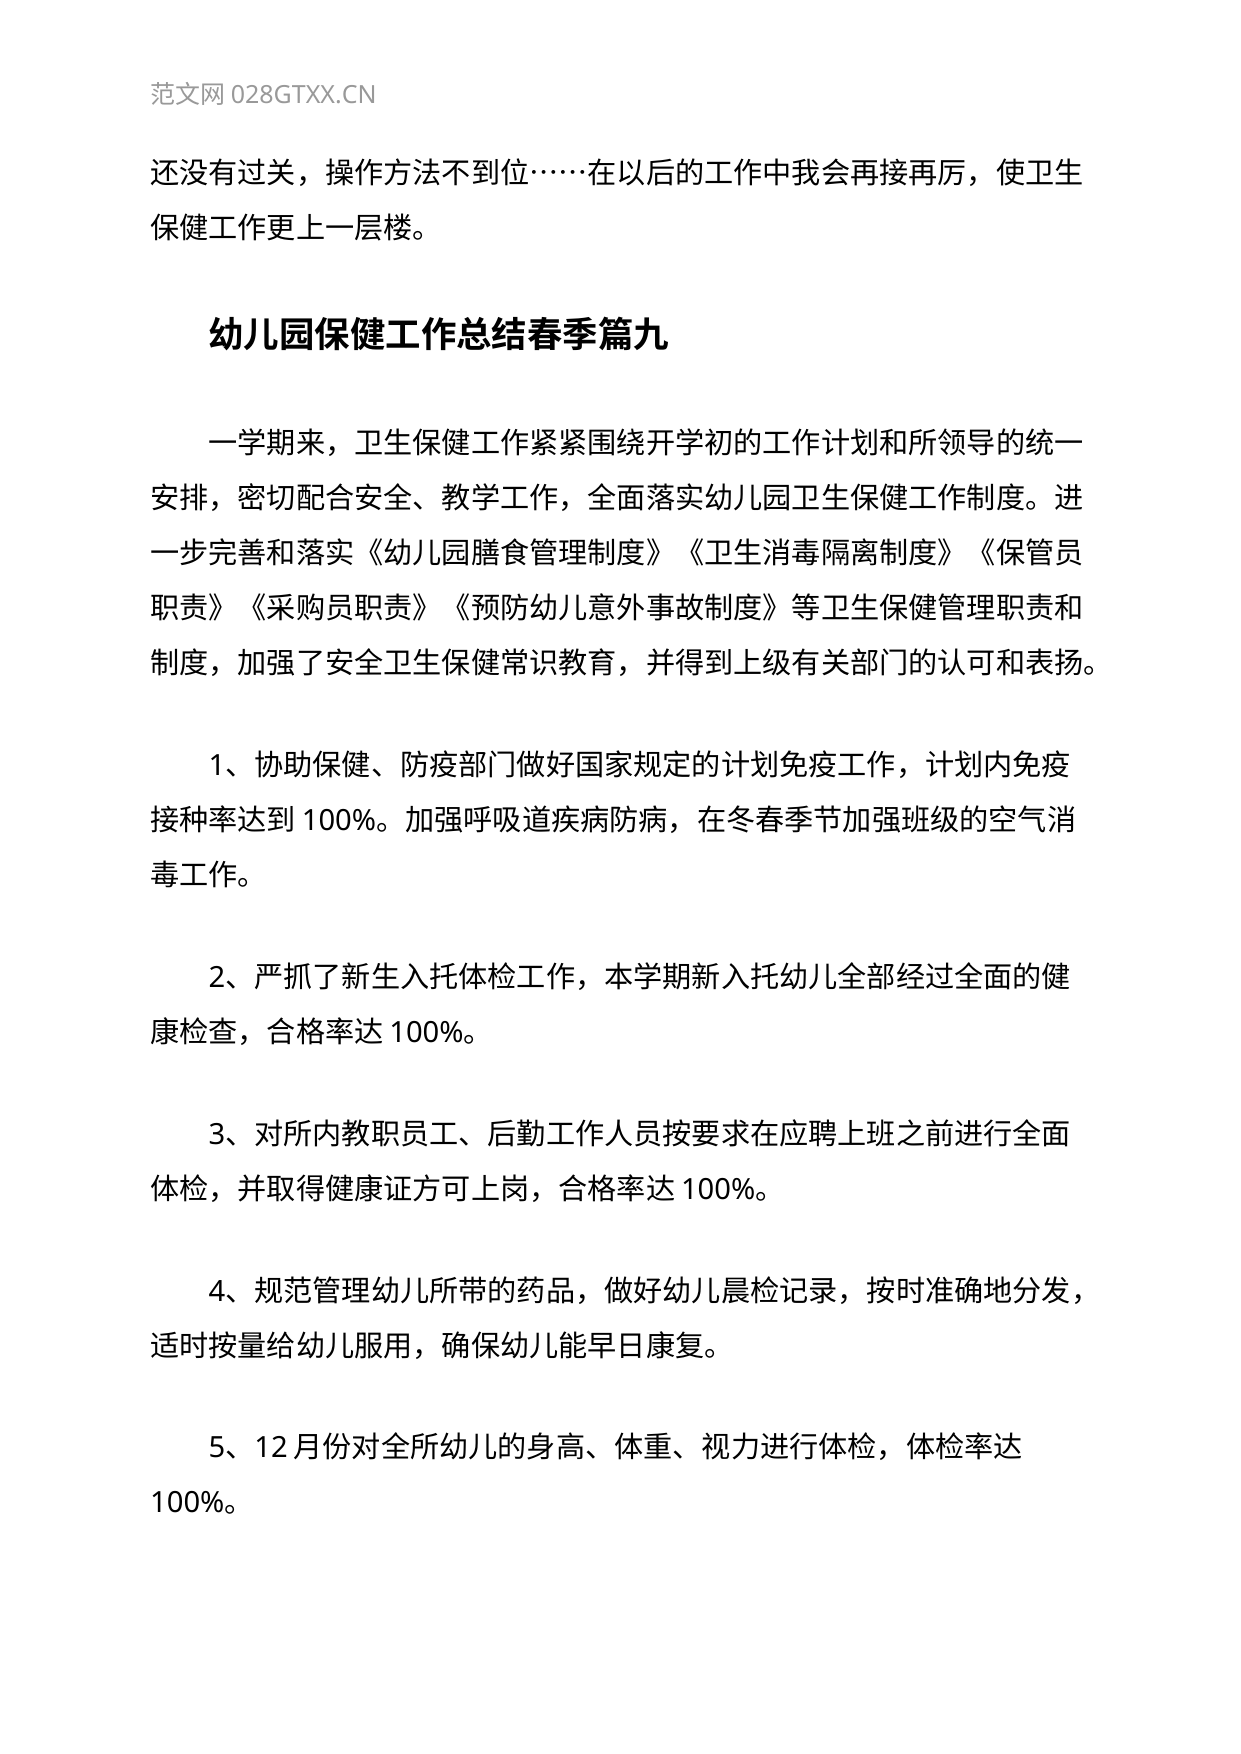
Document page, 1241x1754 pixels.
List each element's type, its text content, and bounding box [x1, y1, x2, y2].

text 4、规范管理幼儿所带的药品，做好幼儿晨检记录，按时准确地分发，适时按量给幼儿服用，确保幼儿能早日康复。 [150, 1267, 1090, 1364]
text 1、协助保健、防疫部门做好国家规定的计划免疫工作，计划内免疫接种率达到100%。加强呼吸道疾病防病，在冬春季节加强班级的空气消毒工作。 [150, 741, 1090, 894]
text 幼儿园保健工作总结春季篇九 [150, 307, 1090, 358]
text 一学期来，卫生保健工作紧紧围绕开学初的工作计划和所领导的统一安排，密切配合安全、教学工作，全面落实幼儿园卫生保健工作制度。进一步完善和落实《幼儿园膳食管理制度》《卫生消毒隔离制度》《保管员职责》《采购员职责》《预防幼儿意外事故制度》等卫生保健管理职责和制度，加强了安全卫生保健常识教育，并得到上级有关部门的认可和表扬。 [150, 420, 1090, 682]
text 3、对所内教职员工、后勤工作人员按要求在应聘上班之前进行全面体检，并取得健康证方可上岗，合格率达100%。 [150, 1110, 1090, 1208]
text 5、12月份对全所幼儿的身高、体重、视力进行体检，体检率达100%。 [150, 1424, 1090, 1521]
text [150, 150, 1090, 247]
text 2、严抓了新生入托体检工作，本学期新入托幼儿全部经过全面的健康检查，合格率达100%。 [150, 953, 1090, 1051]
